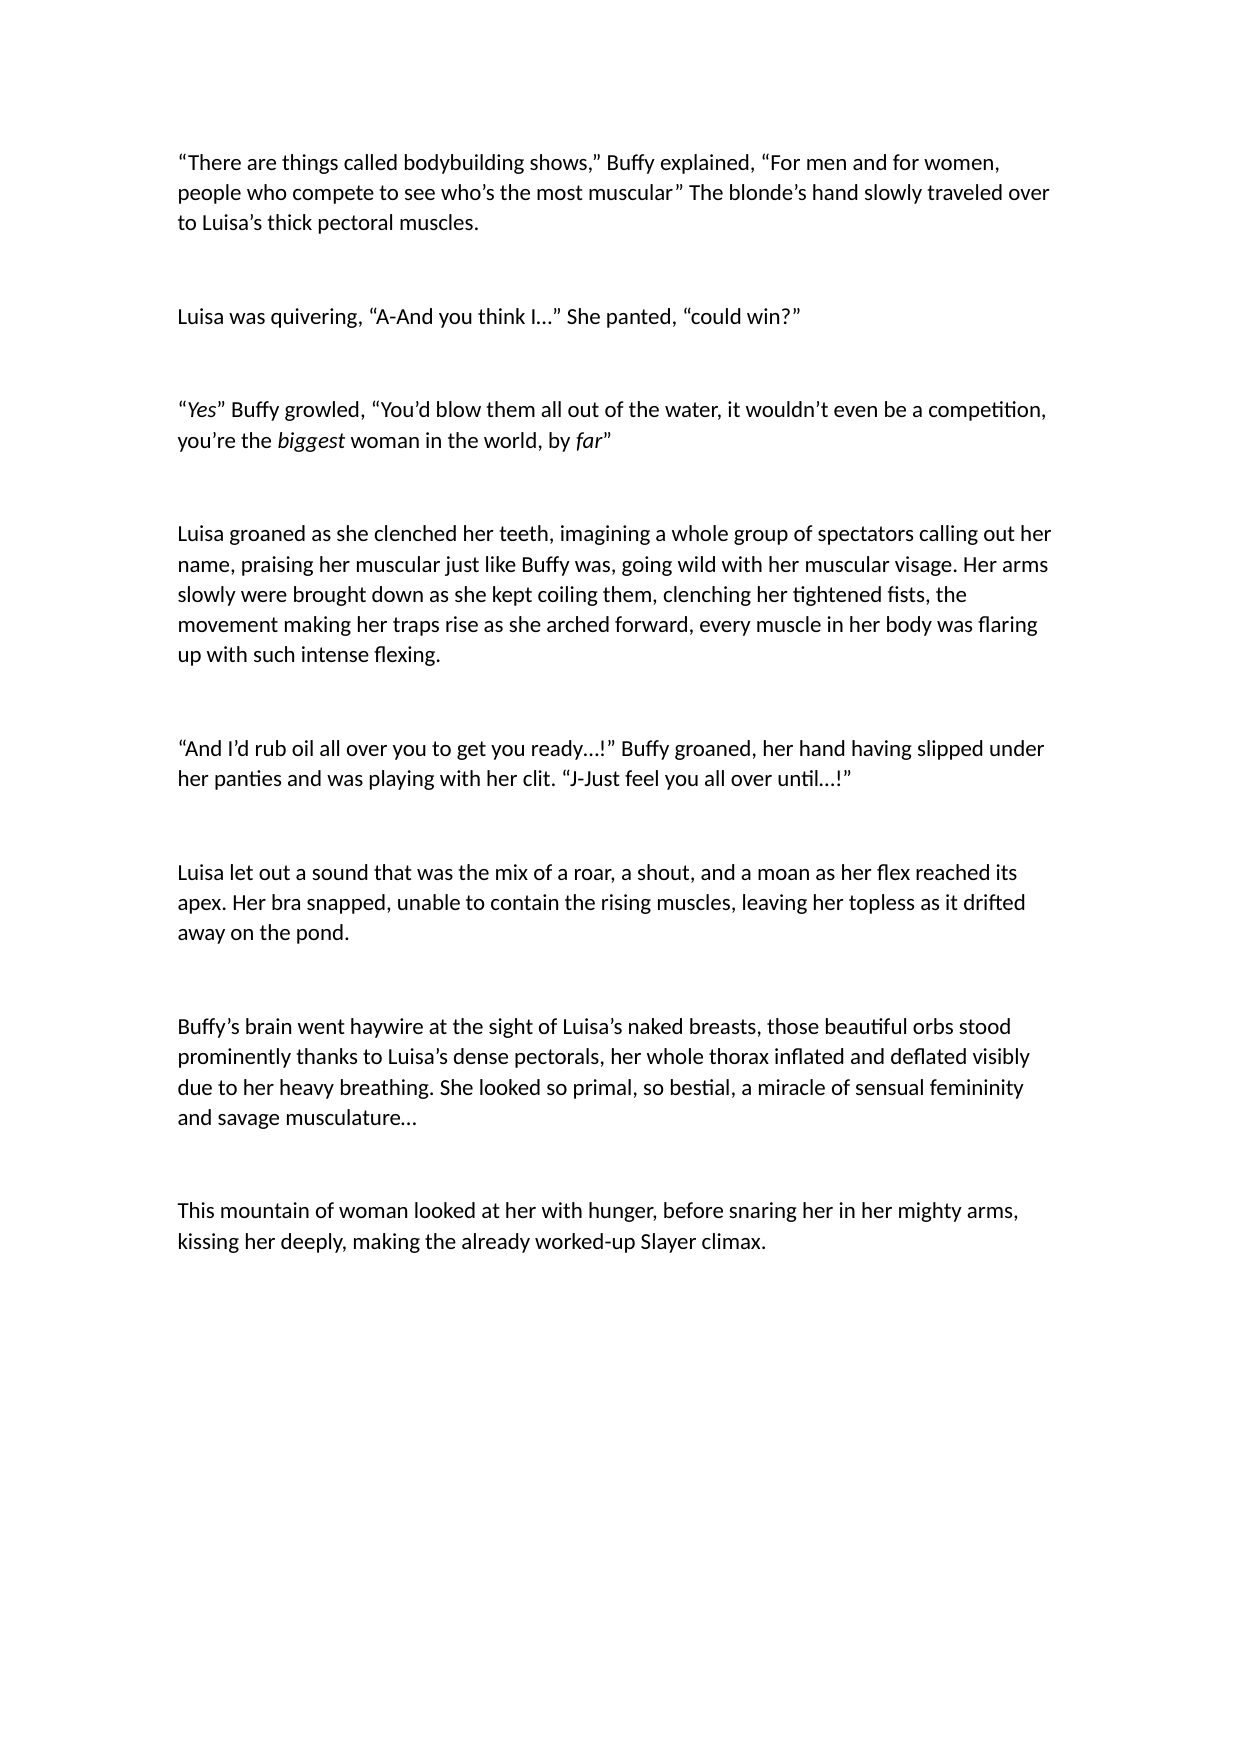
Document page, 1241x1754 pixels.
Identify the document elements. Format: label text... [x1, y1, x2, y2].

text Buffy’s brain went haywire at the sight of Luisa’s naked breasts, those beautiful orbs stood prominently thanks to Luisa’s dense pectorals, her whole thorax inflated and deflated visibly due to her heavy breathing. She looked so primal, so bestial, a miracle of sensual femininity and savage musculature… [177, 1012, 1063, 1131]
text “And I’d rub oil all over you to get you ready…!” Buffy groaned, her hand having slipped under her panties and was playing with her clit. “J-Just feel you all over until…!” [177, 734, 1063, 792]
text “Yes” Buffy growled, “You’d blow them all out of the water, it wouldn’t even be a competition, you’re the biggest woman in the world, by far” [177, 396, 1063, 454]
text Luisa let out a sound that was the mix of a roar, a shout, and a moan as her flex reached its apex. Her bra snapped, unable to contain the rising muscles, leaving her topless as it drifted away on the pond. [177, 858, 1063, 946]
text Luisa groaned as she clenched her teeth, imagining a whole group of spectators calling out her name, praising her muscular just like Buffy was, going wild with her muscular visage. Her arms slowly were brought down as she kept coiling them, clenching her tightened fists, the movement making her traps rise as she arched forward, every muscle in her body was flaring up with such intense flexing. [177, 519, 1063, 668]
text This mountain of woman looked at her with hunger, before snaring her in her mighty arms, kissing her deeply, making the already worked-up Slayer climax. [177, 1197, 1063, 1255]
text Luisa was quivering, “A-And you think I…” She panted, “could win?” [177, 302, 1063, 330]
text “There are things called bodybuilding shows,” Buffy explained, “For men and for women, people who compete to see who’s the most muscular” The blonde’s hand slowly traveled over to Luisa’s thick pectoral muscles. [177, 148, 1063, 236]
